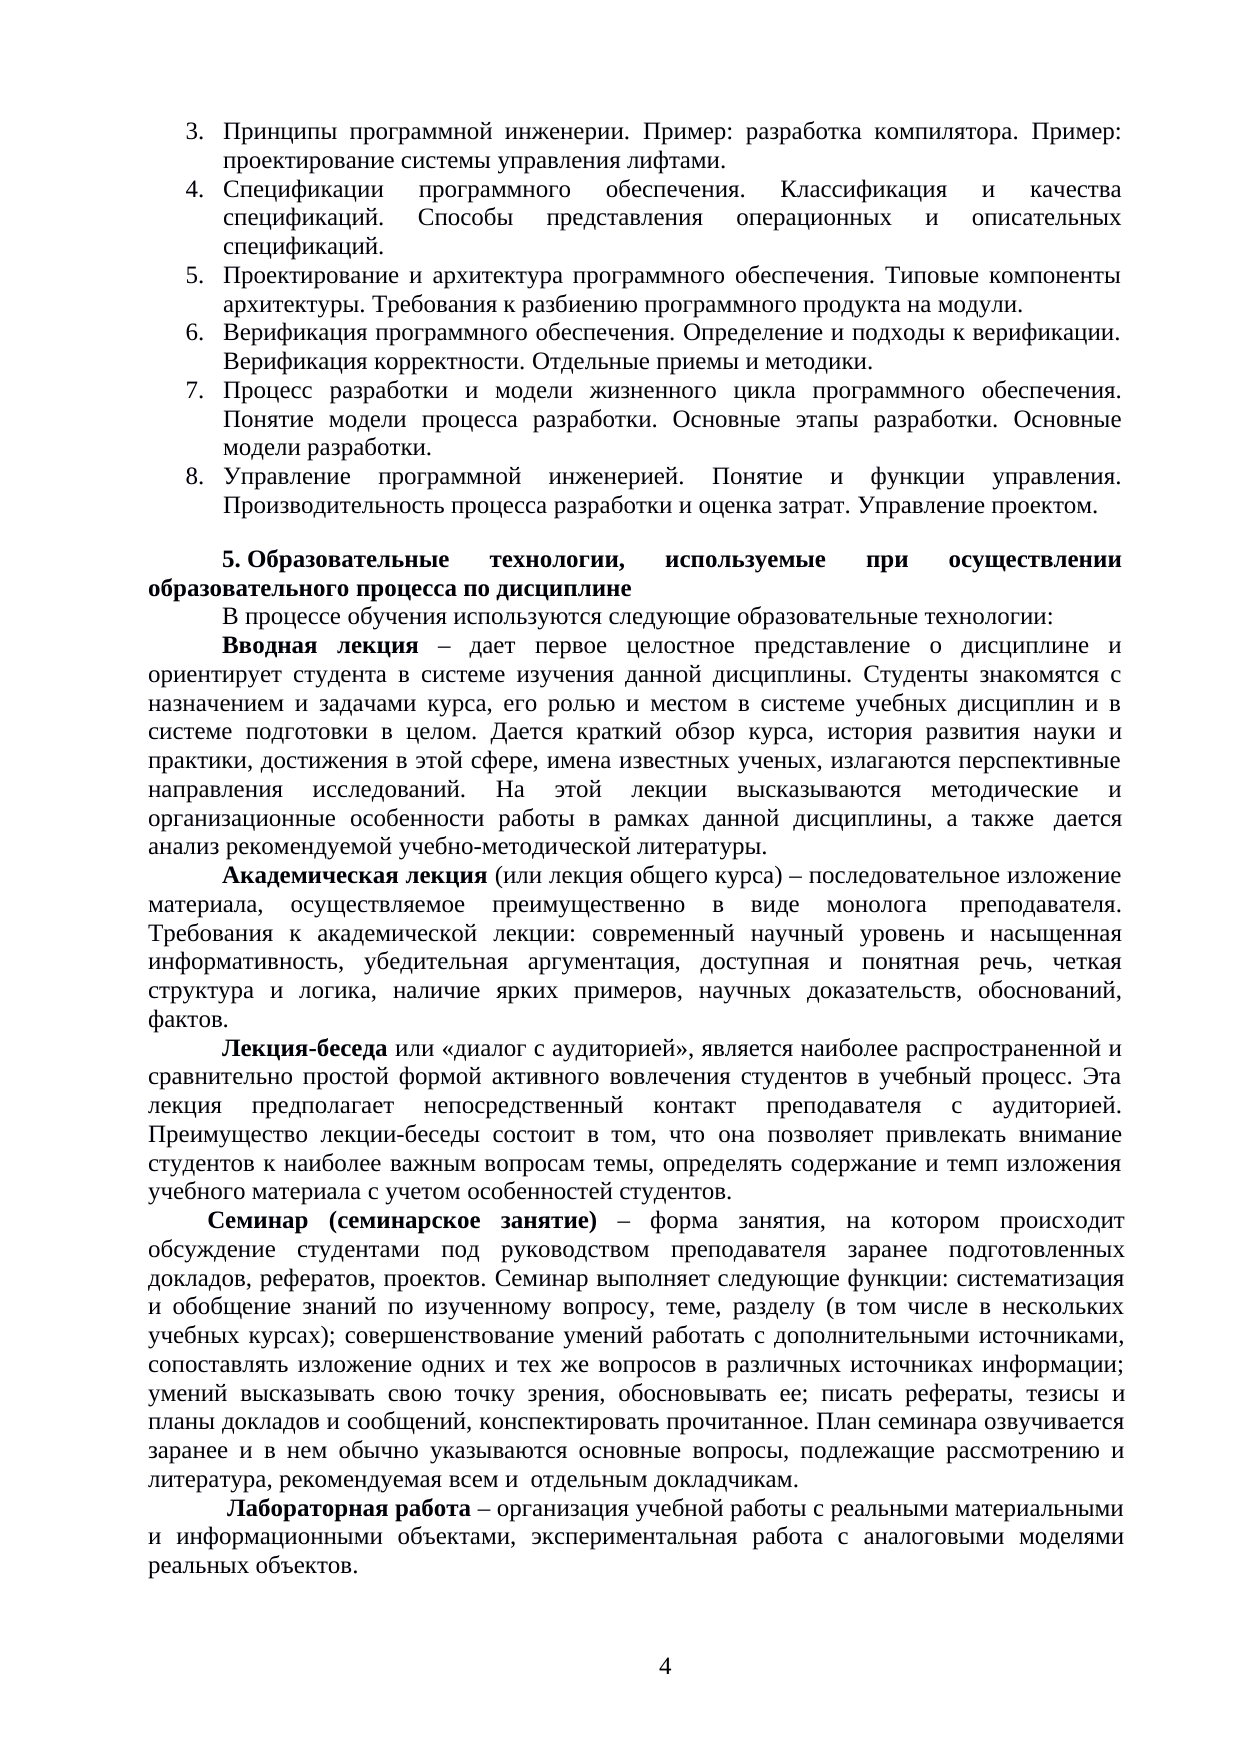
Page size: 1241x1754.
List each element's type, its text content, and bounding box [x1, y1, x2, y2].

subtitle Образовательные технологии, используемые при осуществлении образовательного процесса по дисциплине [148, 544, 1122, 601]
list Принципы программной инженерии. Пример: разработка компилятора. Пример: проектирование системы управления лифтами. [185, 116, 1122, 174]
text Лабораторная работа – организация учебной работы с реальными материальными и информационными объектами, экспериментальная работа с аналоговыми моделями реальных объектов. [148, 1493, 1124, 1579]
list Верификация программного обеспечения. Определение и подходы к верификации. Верификация корректности. Отдельные приемы и методики. [185, 317, 1121, 375]
text Лекция-беседа или «диалог с аудиторией», является наиболее распространенной и сравнительно простой формой активного вовлечения студентов в учебный процесс. Эта лекция предполагает непосредственный контакт преподавателя с аудиторией. Преимущество лекции-беседы состоит в том, что она позволяет привлекать внимание студентов к наиболее важным вопросам темы, определять содержание и темп изложения учебного материала с учетом особенностей студентов. [148, 1033, 1122, 1205]
list Спецификации программного обеспечения. Классификация и качества спецификаций. Способы представления операционных и описательных спецификаций. [185, 174, 1122, 260]
list Управление программной инженерией. Понятие и функции управления. Производительность процесса разработки и оценка затрат. Управление проектом. [185, 461, 1122, 519]
text Вводная лекция – дает первое целостное представление о дисциплине и ориентирует студента в системе изучения данной дисциплины. Студенты знакомятся с назначением и задачами курса, его ролью и местом в системе учебных дисциплин и в системе подготовки в целом. Дается краткий обзор курса, история развития науки и практики, достижения в этой сфере, имена известных ученых, излагаются перспективные направления исследований. На этой лекции высказываются методические и организационные особенности работы в рамках данной дисциплины, а также дается анализ рекомендуемой учебно-методической литературы. [148, 630, 1122, 860]
text Академическая лекция (или лекция общего курса) – последовательное изложение материала, осуществляемое преимущественно в виде монолога преподавателя. Требования к академической лекции: современный научный уровень и насыщенная информативность, убедительная аргументация, доступная и понятная речь, четкая структура и логика, наличие ярких примеров, научных доказательств, обоснований, фактов. [148, 860, 1122, 1033]
text В процессе обучения используются следующие образовательные технологии: [222, 601, 1140, 630]
list Процесс разработки и модели жизненного цикла программного обеспечения. Понятие модели процесса разработки. Основные этапы разработки. Основные модели разработки. [185, 375, 1122, 461]
list Проектирование и архитектура программного обеспечения. Типовые компоненты архитектуры. Требования к разбиению программного продукта на модули. [185, 260, 1121, 317]
text Семинар (семинарское занятие) – форма занятия, на котором происходит обсуждение студентами под руководством преподавателя заранее подготовленных докладов, рефератов, проектов. Семинар выполняет следующие функции: систематизация и обобщение знаний по изученному вопросу, теме, разделу (в том числе в нескольких учебных курсах); совершенствование умений работать с дополнительными источниками, сопоставлять изложение одних и тех же вопросов в различных источниках информации; умений высказывать свою точку зрения, обосновывать ее; писать рефераты, тезисы и планы докладов и сообщений, конспектировать прочитанное. План семинара озвучивается заранее и в нем обычно указываются основные вопросы, подлежащие рассмотрению и литература, рекомендуемая всем и отдельным докладчикам. [148, 1205, 1125, 1493]
